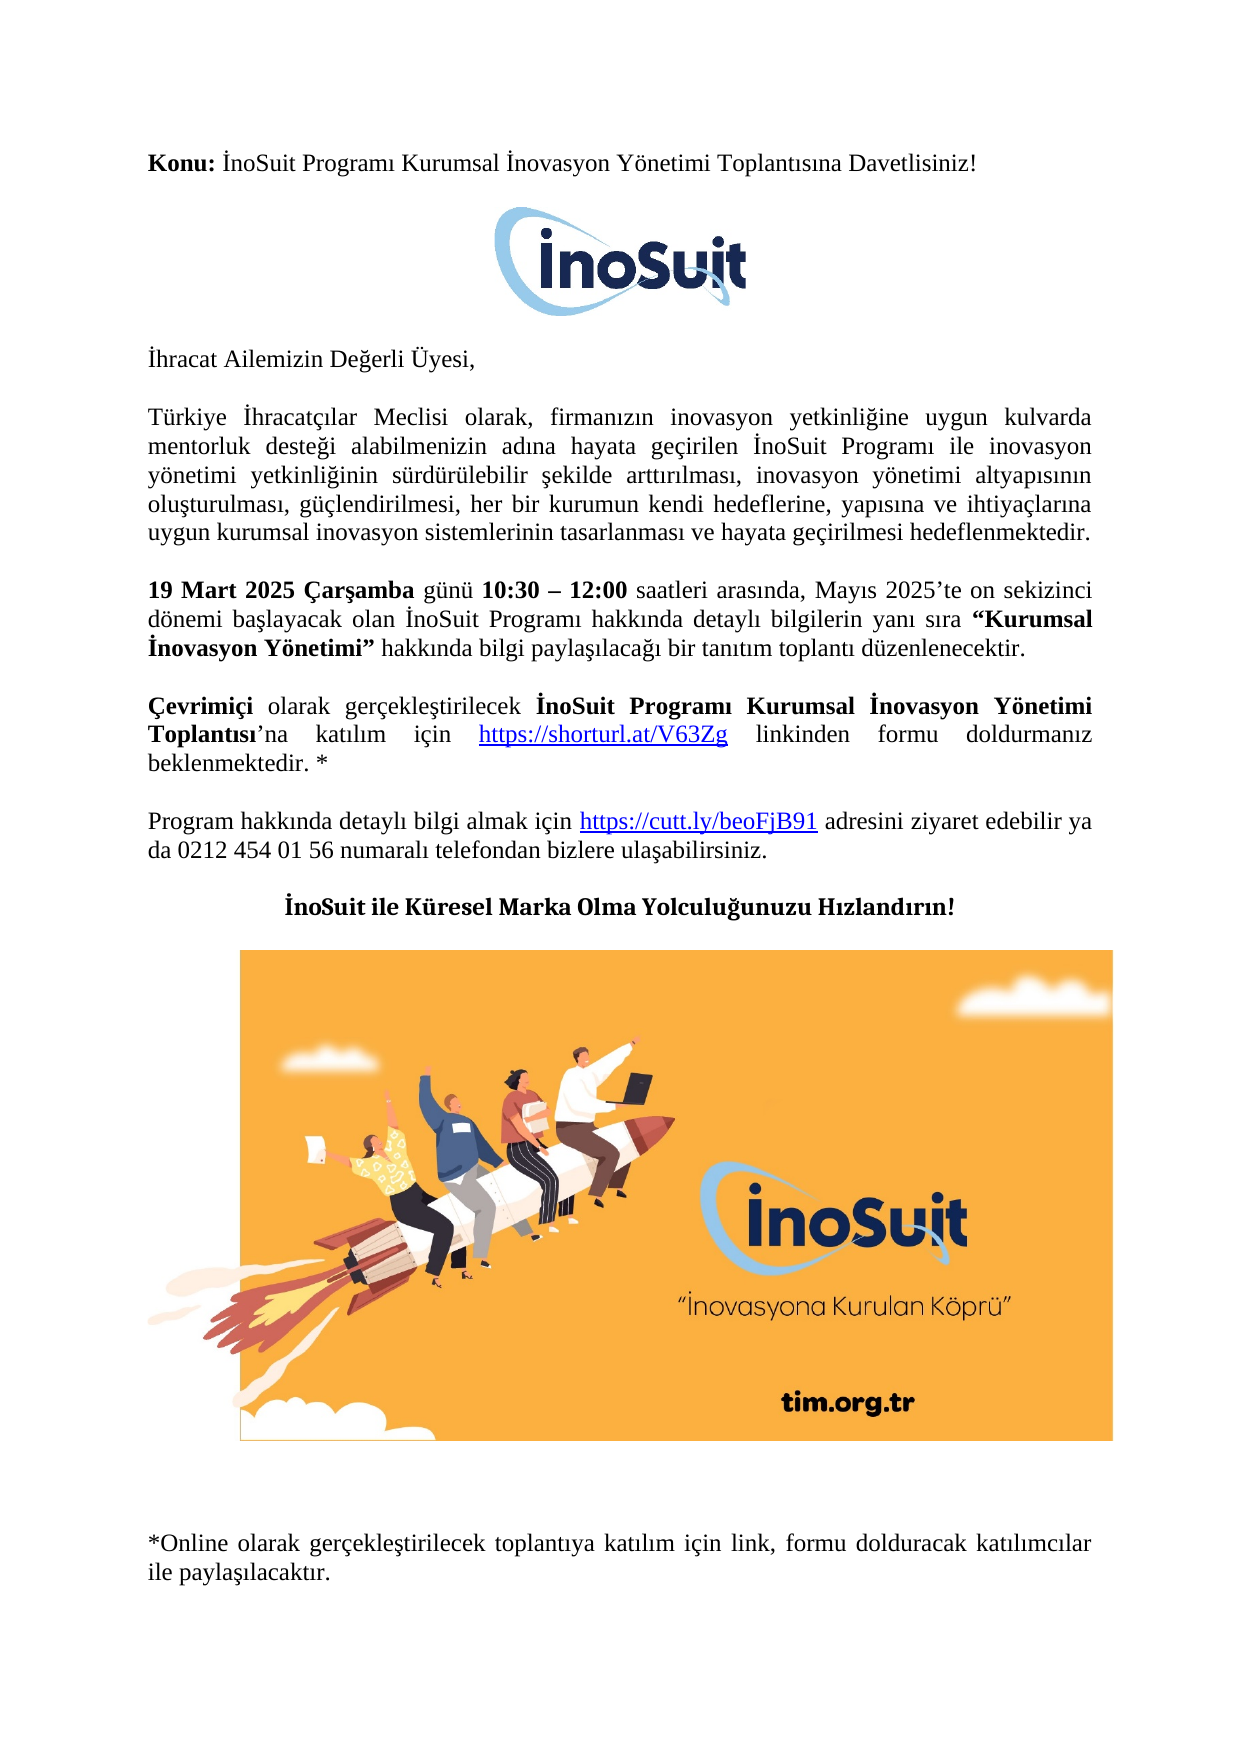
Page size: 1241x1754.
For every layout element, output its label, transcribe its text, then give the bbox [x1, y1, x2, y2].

text *Online olarak gerçekleştirilecek toplantıya katılım için link, formu dolduracak katılımcılar ile paylaşılacaktır. [148, 1528, 1093, 1586]
text Konu: İnoSuit Programı Kurumsal İnovasyon Yönetimi Toplantısına Davetlisiniz! [148, 148, 1093, 176]
text Çevrimiçi olarak gerçekleştirilecek İnoSuit Programı Kurumsal İnovasyon Yönetimi Toplantısı’na katılım için https://shorturl.at/V63Zg linkinden formu doldurmanız beklenmektedir. * [148, 691, 1093, 777]
picture [147, 950, 1127, 1441]
text İhracat Ailemizin Değerli Üyesi, [148, 344, 1093, 373]
text Türkiye İhracatçılar Meclisi olarak, firmanızın inovasyon yetkinliğine uygun kulvarda mentorluk desteği alabilmenizin adına hayata geçirilen İnoSuit Programı ile inovasyon yönetimi yetkinliğinin sürdürülebilir şekilde arttırılması, inovasyon yönetimi altyapısının oluşturulması, güçlendirilmesi, her bir kurumun kendi hedeflerine, yapısına ve ihtiyaçlarına uygun kurumsal inovasyon sistemlerinin tasarlanması ve hayata geçirilmesi hedeflenmektedir. [148, 402, 1093, 546]
text 19 Mart 2025 Çarşamba günü 10:30 – 12:00 saatleri arasında, Mayıs 2025’te on sekizinci dönemi başlayacak olan İnoSuit Programı hakkında detaylı bilgilerin yanı sıra “Kurumsal İnovasyon Yönetimi” hakkında bilgi paylaşılacağı bir tanıtım toplantı düzenlenecektir. [148, 575, 1093, 662]
text Program hakkında detaylı bilgi almak için https://cutt.ly/beoFjB91 adresini ziyaret edebilir ya da 0212 454 01 56 numaralı telefondan bizlere ulaşabilirsiniz. [148, 806, 1093, 864]
picture [494, 207, 746, 316]
text İnoSuit ile Küresel Marka Olma Yolculuğunuzu Hızlandırın! [148, 893, 1093, 922]
